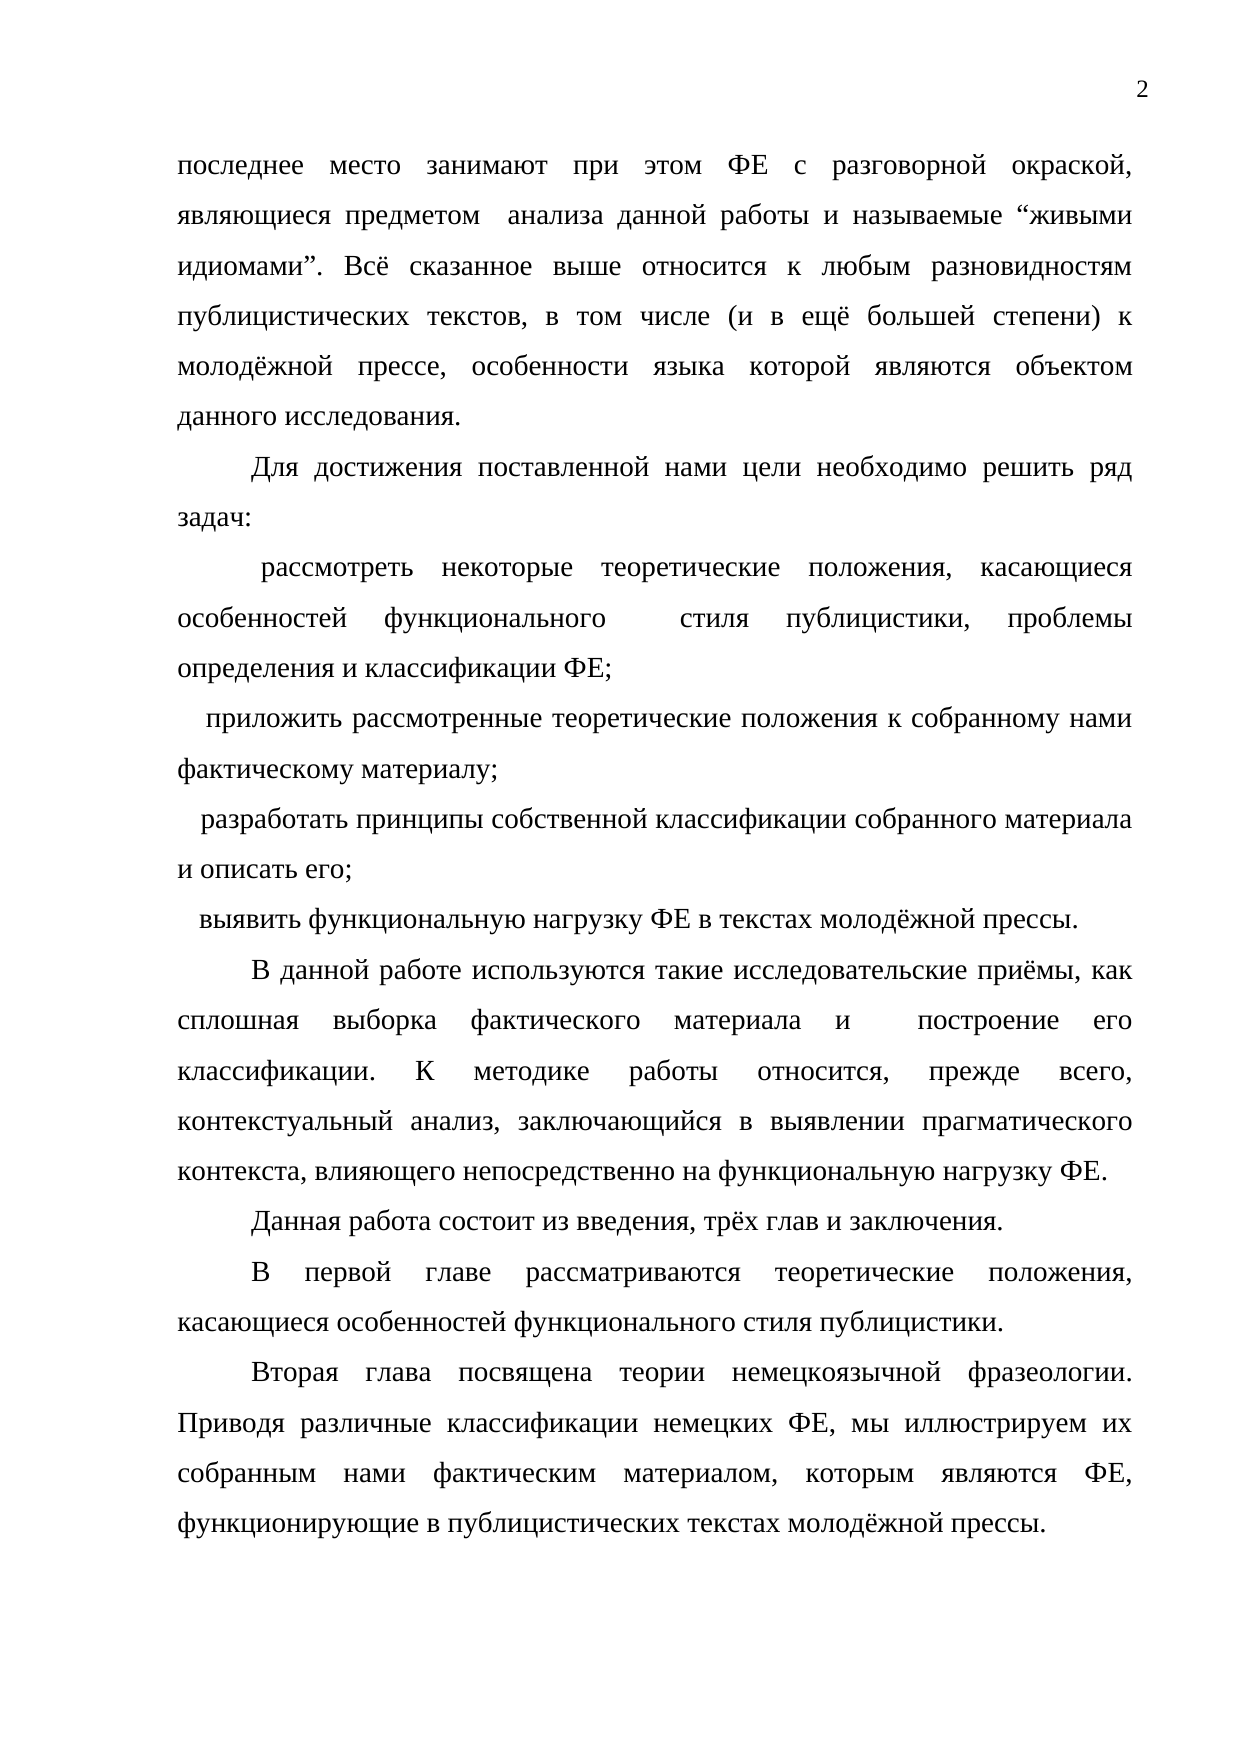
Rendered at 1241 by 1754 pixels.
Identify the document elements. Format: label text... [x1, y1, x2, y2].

text Для достижения поставленной нами цели необходимо решить ряд задач: [177, 449, 1133, 533]
text Данная работа состоит из введения, трёх глав и заключения. [177, 1203, 1133, 1237]
text рассмотреть некоторые теоретические положения, касающиеся особенностей функционального стиля публицистики, проблемы определения и классификации ФЕ; [177, 549, 1133, 684]
text В первой главе рассматриваются теоретические положения, касающиеся особенностей функционального стиля публицистики. [177, 1254, 1133, 1338]
text разработать принципы собственной классификации собранного материала и описать его; [177, 801, 1133, 885]
text выявить функциональную нагрузку ФЕ в текстах молодёжной прессы. [177, 902, 1133, 935]
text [177, 147, 1133, 432]
text Вторая глава посвящена теории немецкоязычной фразеологии. Приводя различные классификации немецких ФЕ, мы иллюстрируем их собранным нами фактическим материалом, которым являются ФЕ, функционирующие в публицистических текстах молодёжной прессы. [177, 1354, 1133, 1539]
text В данной работе используются такие исследовательские приёмы, как сплошная выборка фактического материала и построение его классификации. К методике работы относится, прежде всего, контекстуальный анализ, заключающийся в выявлении прагматического контекста, влияющего непосредственно на функциональную нагрузку ФЕ. [177, 952, 1133, 1187]
text приложить рассмотренные теоретические положения к собранному нами фактическому материалу; [177, 700, 1133, 784]
